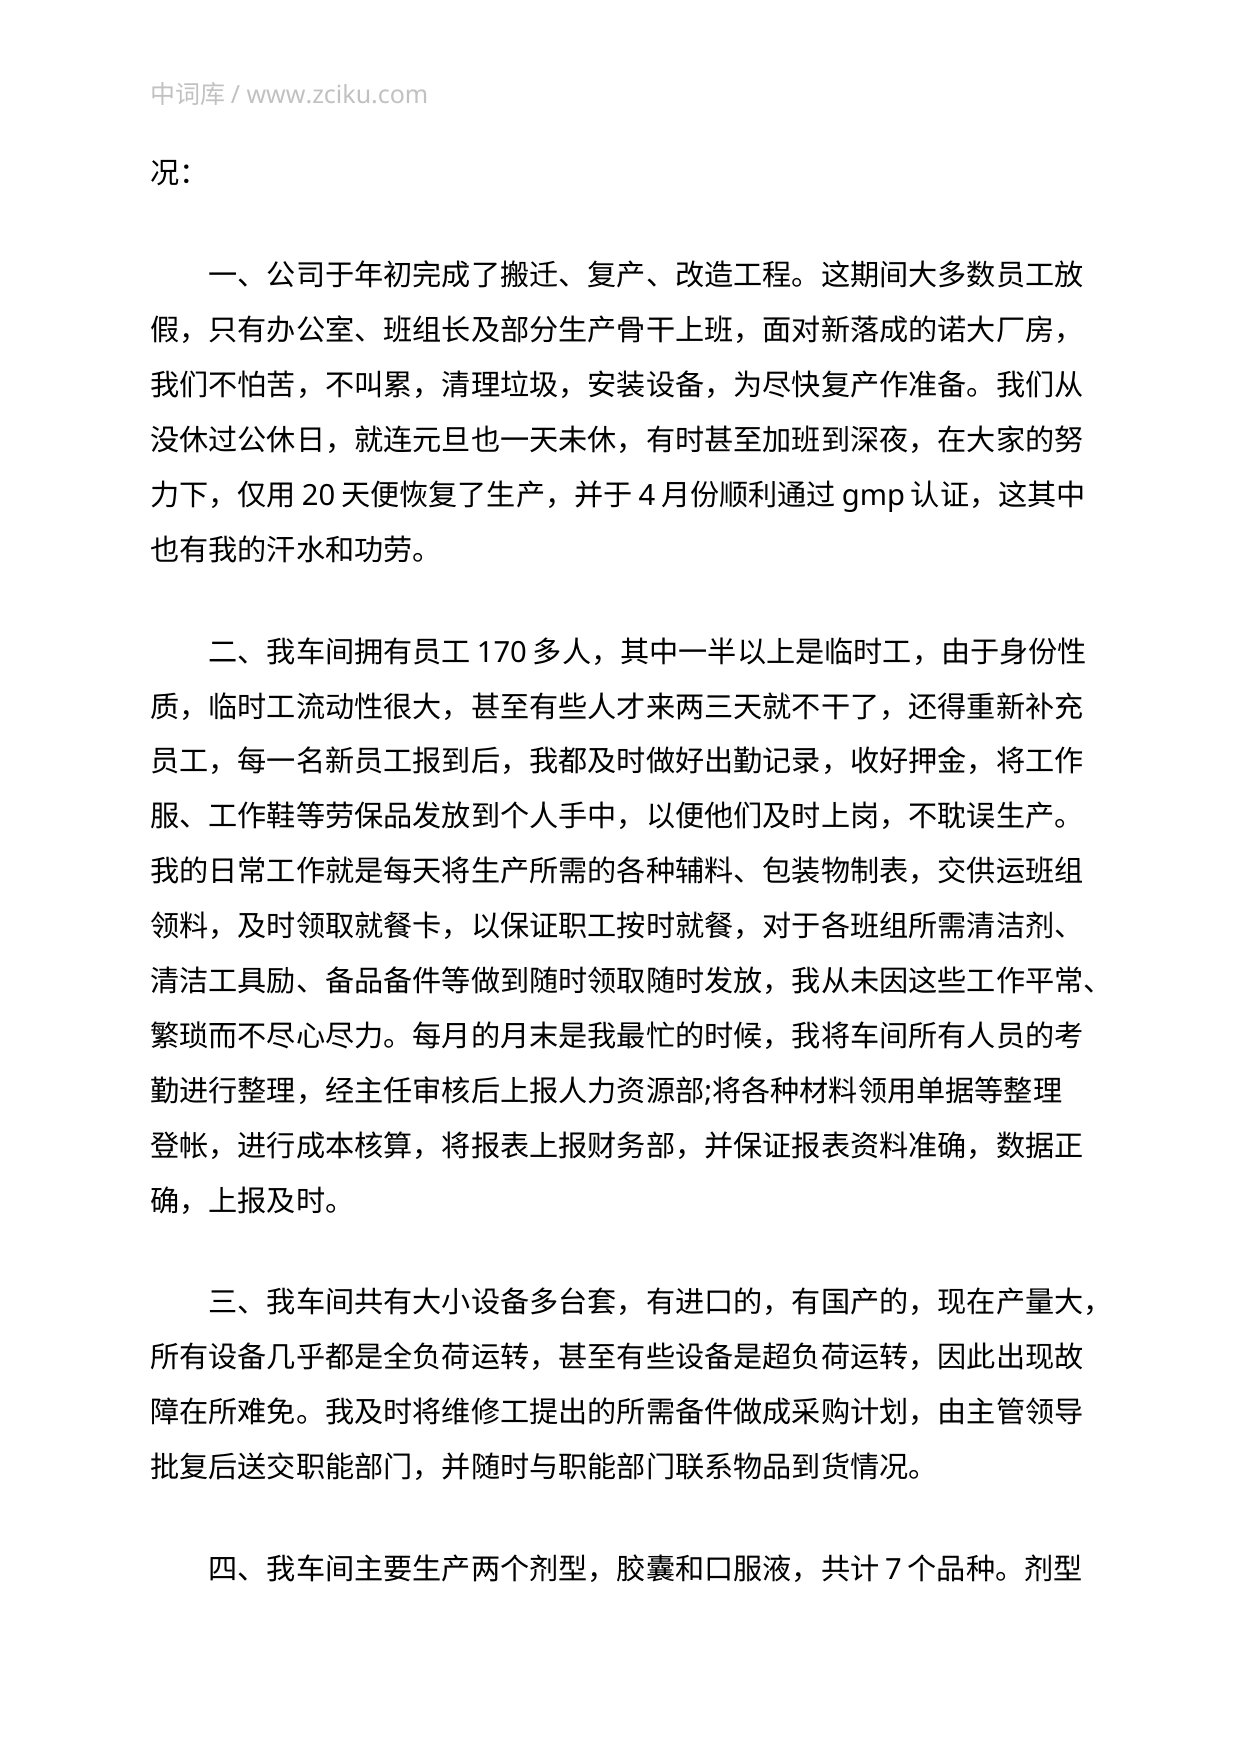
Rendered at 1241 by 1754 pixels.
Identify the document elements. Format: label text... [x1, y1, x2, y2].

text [150, 150, 1090, 192]
text 二、我车间拥有员工170多人，其中一半以上是临时工，由于身份性质，临时工流动性很大，甚至有些人才来两三天就不干了，还得重新补充员工，每一名新员工报到后，我都及时做好出勤记录，收好押金，将工作服、工作鞋等劳保品发放到个人手中，以便他们及时上岗，不耽误生产。我的日常工作就是每天将生产所需的各种辅料、包装物制表，交供运班组领料，及时领取就餐卡，以保证职工按时就餐，对于各班组所需清洁剂、清洁工具励、备品备件等做到随时领取随时发放，我从未因这些工作平常、繁琐而不尽心尽力。每月的月末是我最忙的时候，我将车间所有人员的考勤进行整理，经主任审核后上报人力资源部;将各种材料领用单据等整理登帐，进行成本核算，将报表上报财务部，并保证报表资料准确，数据正确，上报及时。 [150, 628, 1090, 1219]
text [150, 1546, 1090, 1588]
text 一、公司于年初完成了搬迁、复产、改造工程。这期间大多数员工放假，只有办公室、班组长及部分生产骨干上班，面对新落成的诺大厂房，我们不怕苦，不叫累，清理垃圾，安装设备，为尽快复产作准备。我们从没休过公休日，就连元旦也一天未休，有时甚至加班到深夜，在大家的努力下，仅用20天便恢复了生产，并于4月份顺利通过gmp认证，这其中也有我的汗水和功劳。 [150, 252, 1090, 569]
text 三、我车间共有大小设备多台套，有进口的，有国产的，现在产量大，所有设备几乎都是全负荷运转，甚至有些设备是超负荷运转，因此出现故障在所难免。我及时将维修工提出的所需备件做成采购计划，由主管领导批复后送交职能部门，并随时与职能部门联系物品到货情况。 [150, 1279, 1090, 1486]
